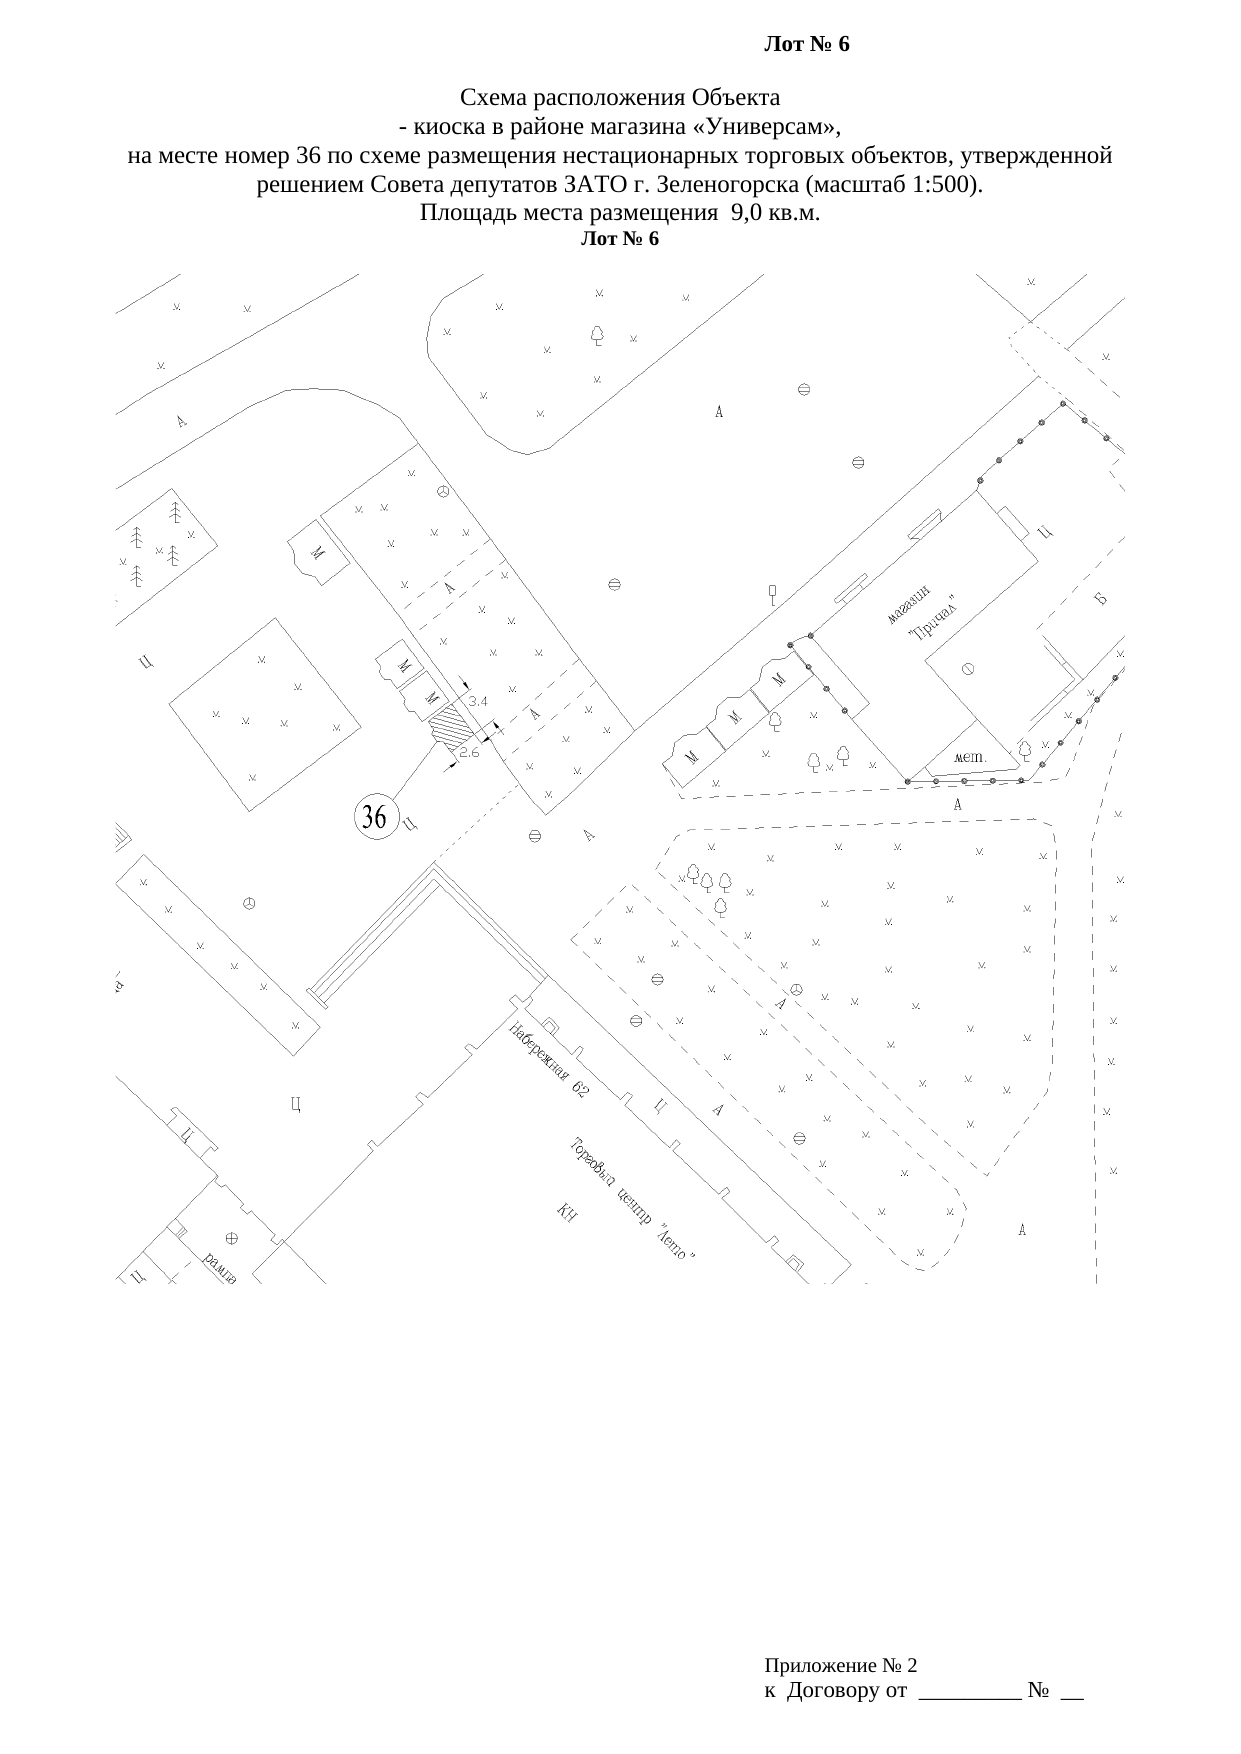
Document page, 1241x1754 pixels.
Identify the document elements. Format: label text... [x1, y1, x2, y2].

text на месте номер 36 по схеме размещения нестационарных торговых объектов, утвержденной решением Совета депутатов ЗАТО г. Зеленогорска (масштаб 1:500). [75, 140, 1165, 197]
picture [115, 274, 1125, 1284]
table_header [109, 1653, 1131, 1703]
text Площадь места размещения 9,0 кв.м. [75, 197, 1165, 226]
text - киоска в районе магазина «Универсам», [75, 111, 1165, 140]
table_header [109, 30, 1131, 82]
text Схема расположения Объекта [75, 82, 1165, 111]
text Лот № 6 [75, 226, 1165, 250]
